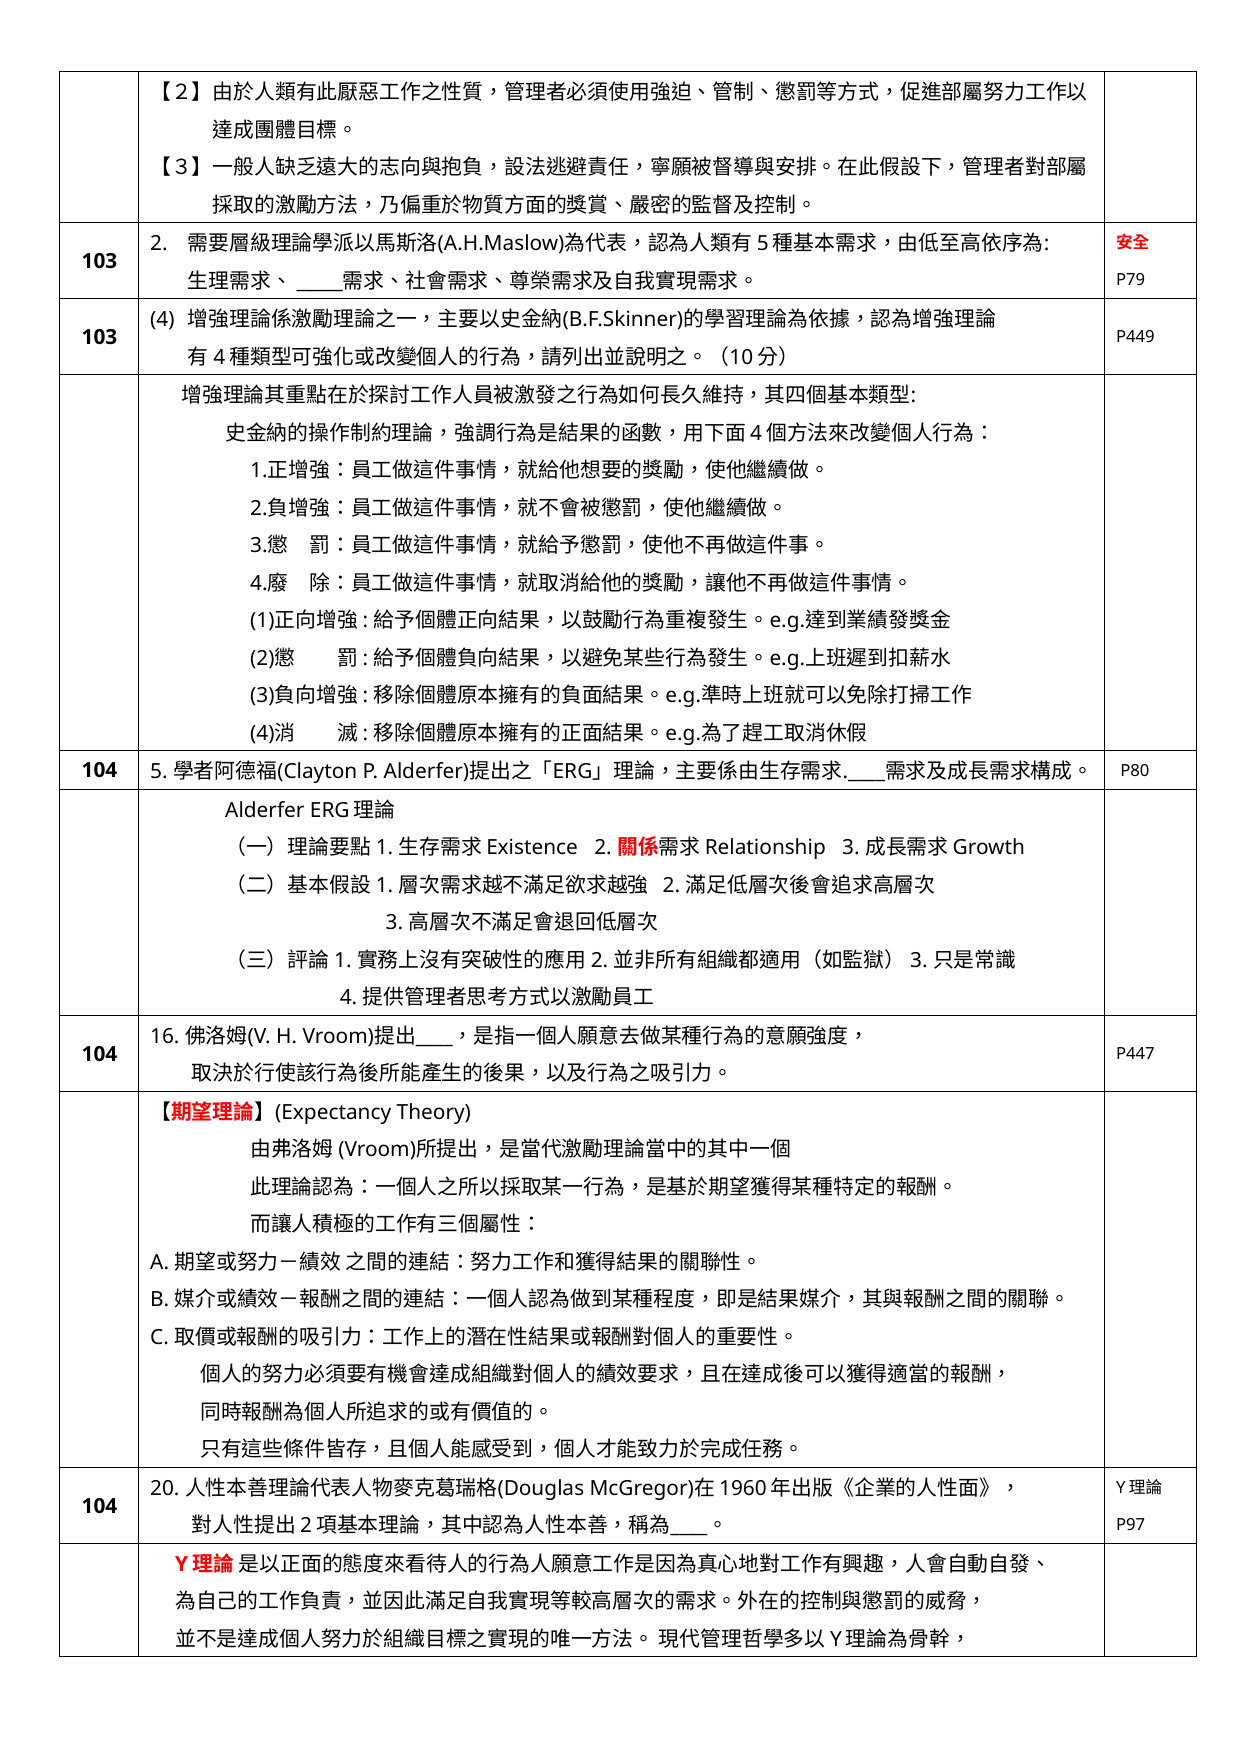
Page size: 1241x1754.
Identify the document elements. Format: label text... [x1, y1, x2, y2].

table_cell [1105, 1544, 1196, 1656]
table_cell [60, 1544, 138, 1656]
table_cell Alderfer ERG理論 （一）理論要點 1. 生存需求Existence 2. 關係需求Relationship 3. 成長需求Growth （二）基本假設 1. 層次需求越不滿足欲求越強 2. 滿足低層次後會追求高層次 3. 高層次不滿足會退回低層次 （三）評論 1. 實務上沒有突破性的應用 2. 並非所有組織都適用（如監獄） 3. 只是常識 4. 提供管理者思考方式以激勵員工 [139, 790, 1104, 1014]
table_cell 16. 佛洛姆(V. H. Vroom)提出____，是指一個人願意去做某種行為的意願強度， 取決於行使該行為後所能產生的後果，以及行為之吸引力。 [139, 1016, 1104, 1091]
table_cell [1105, 72, 1196, 222]
table_cell Y理論 P97 [1105, 1468, 1196, 1543]
table_cell 103 [60, 223, 138, 298]
table_cell 104 [60, 751, 138, 788]
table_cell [139, 72, 1104, 222]
table_cell 【期望理論】(Expectancy Theory) 由弗洛姆 (Vroom)所提出，是當代激勵理論當中的其中一個 此理論認為：一個人之所以採取某一行為，是基於期望獲得某種特定的報酬。 而讓人積極的工作有三個屬性： A. 期望或努力－績效 之間的連結：努力工作和獲得結果的關聯性。 B. 媒介或績效－報酬之間的連結：一個人認為做到某種程度，即是結果媒介，其與報酬之間的關聯。 C. 取價或報酬的吸引力：工作上的潛在性結果或報酬對個人的重要性。 個人的努力必須要有機會達成組織對個人的績效要求，且在達成後可以獲得適當的報酬， 同時報酬為個人所追求的或有價值的。 只有這些條件皆存，且個人能感受到，個人才能致力於完成任務。 [139, 1092, 1104, 1467]
table_cell P80 [1105, 751, 1196, 788]
table_cell 103 [60, 299, 138, 374]
table_cell [1105, 790, 1196, 1014]
table_cell P447 [1105, 1016, 1196, 1091]
table_cell [1105, 375, 1196, 750]
table_cell [60, 790, 138, 1014]
table_cell 5. 學者阿德福(Clayton P. Alderfer)提出之「ERG」理論，主要係由生存需求.____需求及成長需求構成。 [139, 751, 1104, 788]
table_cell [139, 1544, 1104, 1656]
table_cell 需要層級理論學派以馬斯洛(A.H.Maslow)為代表，認為人類有 5種基本需求，由低至高依序為: 生理需求、 _____需求、社會需求、尊榮需求及自我實現需求。 [139, 223, 1104, 298]
table_cell [60, 72, 138, 222]
table_cell [1105, 1092, 1196, 1467]
table_cell [60, 375, 138, 750]
table_cell 20. 人性本善理論代表人物麥克葛瑞格(Douglas McGregor)在1960年出版《企業的人性面》， 對人性提出2項基本理論，其中認為人性本善，稱為____。 [139, 1468, 1104, 1543]
table_cell 104 [60, 1468, 138, 1543]
table_cell 104 [60, 1016, 138, 1091]
table_cell 安全 P79 [1105, 223, 1196, 298]
table_cell 增強理論係激勵理論之一，主要以史金納(B.F.Skinner)的學習理論為依據，認為增強理論 有 4種類型可強化或改變個人的行為，請列出並說明之。（10分） [139, 299, 1104, 374]
table_cell 增強理論其重點在於探討工作人員被激發之行為如何長久維持，其四個基本類型: 史金納的操作制約理論，強調行為是結果的函數，用下面4個方法來改變個人行為： 1.正增強：員工做這件事情，就給他想要的獎勵，使他繼續做。 2.負增強：員工做這件事情，就不會被懲罰，使他繼續做。 3.懲 罰：員工做這件事情，就給予懲罰，使他不再做這件事。 4.廢 除：員工做這件事情，就取消給他的獎勵，讓他不再做這件事情。 (1)正向增強 : 給予個體正向結果，以鼓勵行為重複發生。e.g.達到業績發獎金 (2)懲 罰 : 給予個體負向結果，以避免某些行為發生。e.g.上班遲到扣薪水 (3)負向增強 : 移除個體原本擁有的負面結果。e.g.準時上班就可以免除打掃工作 (4)消 滅 : 移除個體原本擁有的正面結果。e.g.為了趕工取消休假 [139, 375, 1104, 750]
table_cell P449 [1105, 299, 1196, 374]
table_cell [60, 1092, 138, 1467]
